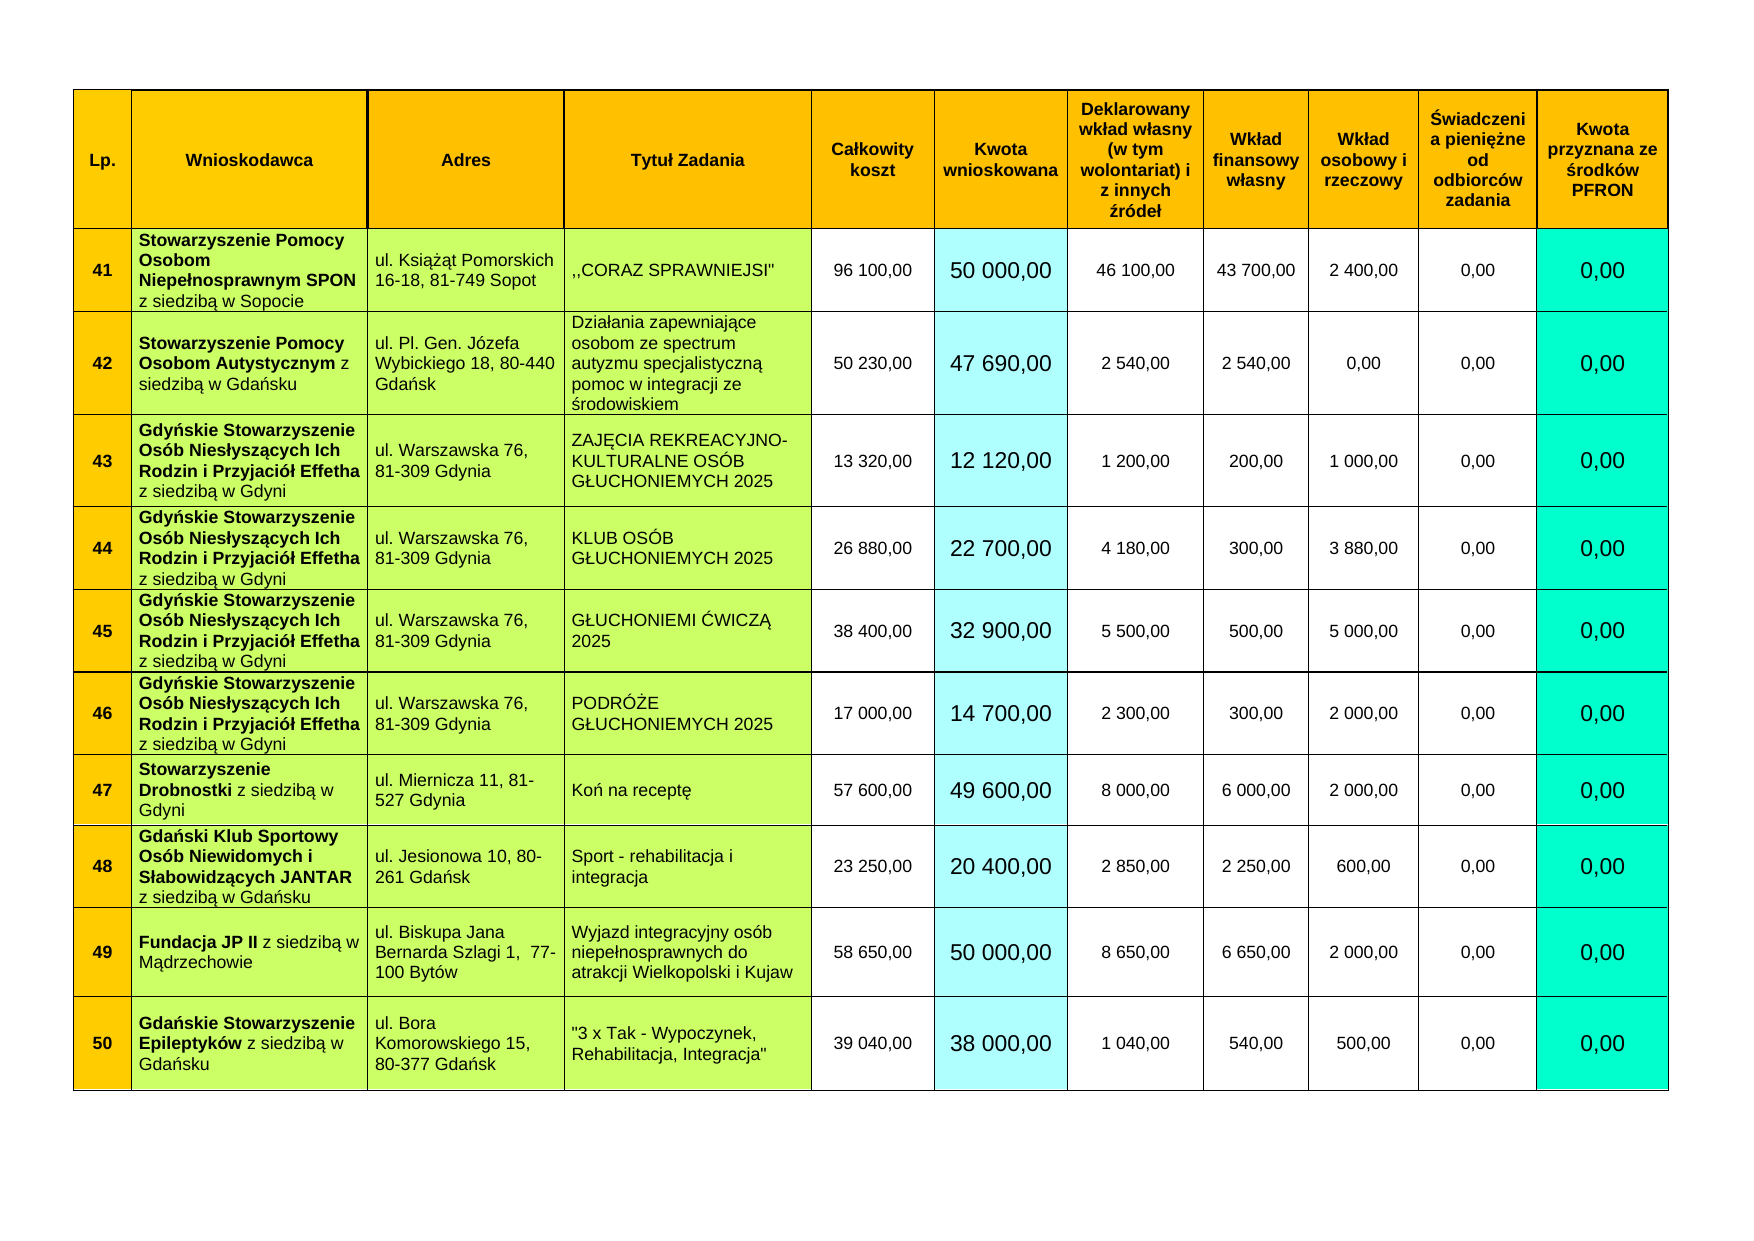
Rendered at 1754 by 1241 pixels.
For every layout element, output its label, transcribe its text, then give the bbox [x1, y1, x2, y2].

table_header Kwota przyznana ze środków PFRON [1538, 91, 1667, 228]
table_cell 41 [74, 229, 131, 311]
table_cell ul. Książąt Pomorskich 16-18, 81-749 Sopot [368, 229, 564, 311]
table_cell 26 880,00 [812, 507, 934, 589]
table_cell 8 000,00 [1068, 755, 1203, 824]
table_cell 0,00 [1419, 312, 1536, 414]
table_cell 14 700,00 [935, 673, 1067, 754]
table_cell 2 400,00 [1309, 229, 1418, 311]
table_cell ZAJĘCIA REKREACYJNO-KULTURALNE OSÓB GŁUCHONIEMYCH 2025 [565, 415, 811, 506]
table_cell 200,00 [1204, 415, 1308, 506]
table_cell 0,00 [1537, 825, 1668, 907]
table_cell 57 600,00 [812, 755, 934, 824]
table_cell ul. Pl. Gen. Józefa Wybickiego 18, 80-440 Gdańsk [368, 312, 564, 414]
table_cell Fundacja JP II z siedzibą w Mądrzechowie [132, 908, 367, 996]
table_cell 2 540,00 [1068, 312, 1203, 414]
table_header Kwota wnioskowana [935, 91, 1067, 228]
table_cell 5 000,00 [1309, 590, 1418, 671]
table_cell ul. Jesionowa 10, 80-261 Gdańsk [368, 826, 564, 907]
table_cell 50 230,00 [812, 312, 934, 414]
table_cell 0,00 [1419, 590, 1536, 671]
table_cell 45 [74, 590, 131, 671]
table_header Wnioskodawca [132, 91, 366, 228]
table_cell KLUB OSÓB GŁUCHONIEMYCH 2025 [565, 507, 811, 589]
table_cell Gdyńskie Stowarzyszenie Osób Niesłyszących Ich Rodzin i Przyjaciół Effetha z siedzibą w Gdyni [132, 507, 367, 589]
table_cell 5 500,00 [1068, 590, 1203, 671]
table_cell 38 000,00 [935, 997, 1067, 1089]
table_cell Wyjazd integracyjny osób niepełnosprawnych do atrakcji Wielkopolski i Kujaw [565, 908, 811, 996]
table_cell 0,00 [1537, 311, 1668, 414]
table_cell 49 600,00 [935, 755, 1067, 824]
table_cell 300,00 [1204, 507, 1308, 589]
table_cell ul. Miernicza 11, 81-527 Gdynia [368, 755, 564, 824]
table_cell 0,00 [1419, 415, 1536, 506]
table_cell Sport - rehabilitacja i integracja [565, 826, 811, 907]
table_cell 300,00 [1204, 673, 1308, 754]
table_header Deklarowany wkład własny (w tym wolontariat) i z innych źródeł [1068, 91, 1203, 228]
table_cell 0,00 [1537, 589, 1668, 671]
table_cell 12 120,00 [935, 415, 1067, 506]
table_cell 0,00 [1537, 506, 1668, 589]
table_cell 1 200,00 [1068, 415, 1203, 506]
table_cell 600,00 [1309, 826, 1418, 907]
table_header Tytuł Zadania [565, 91, 811, 228]
table_cell 39 040,00 [812, 997, 934, 1089]
table_cell ul. Warszawska 76, 81-309 Gdynia [368, 507, 564, 589]
table_cell 0,00 [1537, 229, 1668, 311]
table_cell 47 690,00 [935, 312, 1067, 414]
table_header Wkład osobowy i rzeczowy [1309, 91, 1418, 228]
table_header Adres [369, 91, 563, 228]
table_cell Działania zapewniające osobom ze spectrum autyzmu specjalistyczną pomoc w integracji ze środowiskiem [565, 312, 811, 414]
table_cell 43 700,00 [1204, 229, 1308, 311]
table_cell ul. Bora Komorowskiego 15, 80-377 Gdańsk [368, 997, 564, 1089]
table_cell 3 880,00 [1309, 507, 1418, 589]
table_cell 0,00 [1419, 826, 1536, 907]
table_cell PODRÓŻE GŁUCHONIEMYCH 2025 [565, 673, 811, 754]
table_cell 50 000,00 [935, 229, 1067, 311]
table_cell Gdyńskie Stowarzyszenie Osób Niesłyszących Ich Rodzin i Przyjaciół Effetha z siedzibą w Gdyni [132, 673, 367, 754]
table_cell 20 400,00 [935, 826, 1067, 907]
table_cell Gdyńskie Stowarzyszenie Osób Niesłyszących Ich Rodzin i Przyjaciół Effetha z siedzibą w Gdyni [132, 415, 367, 506]
table_cell Koń na receptę [565, 755, 811, 824]
table_cell Stowarzyszenie Pomocy Osobom Niepełnosprawnym SPON z siedzibą w Sopocie [132, 229, 367, 311]
table_cell ul. Biskupa Jana Bernarda Szlagi 1, 77-100 Bytów [368, 908, 564, 996]
table_cell ,,CORAZ SPRAWNIEJSI" [565, 229, 811, 311]
table_cell 0,00 [1419, 755, 1536, 824]
table_cell 43 [74, 415, 131, 506]
table_cell 540,00 [1204, 997, 1308, 1089]
table_cell 0,00 [1309, 312, 1418, 414]
table_header Wkład finansowy własny [1204, 91, 1308, 228]
table_cell 0,00 [1537, 414, 1668, 506]
table_cell 0,00 [1537, 907, 1668, 996]
table_cell 22 700,00 [935, 507, 1067, 589]
table_cell 13 320,00 [812, 415, 934, 506]
table_cell 2 300,00 [1068, 673, 1203, 754]
table_cell "3 x Tak - Wypoczynek, Rehabilitacja, Integracja" [565, 997, 811, 1089]
table_cell 32 900,00 [935, 590, 1067, 671]
table_cell 500,00 [1204, 590, 1308, 671]
table_cell 44 [74, 507, 131, 589]
table_cell GŁUCHONIEMI ĆWICZĄ 2025 [565, 590, 811, 671]
table_cell 50 000,00 [935, 908, 1067, 996]
table_cell 2 000,00 [1309, 755, 1418, 824]
table_cell ul. Warszawska 76, 81-309 Gdynia [368, 673, 564, 754]
table_cell Stowarzyszenie Drobnostki z siedzibą w Gdyni [132, 755, 367, 824]
table_cell 49 [74, 908, 131, 996]
table_cell 2 540,00 [1204, 312, 1308, 414]
table_cell ul. Warszawska 76, 81-309 Gdynia [368, 590, 564, 671]
table_cell 0,00 [1419, 997, 1536, 1089]
table_cell 96 100,00 [812, 229, 934, 311]
table_cell 8 650,00 [1068, 908, 1203, 996]
table_cell 500,00 [1309, 997, 1418, 1089]
table_cell 6 000,00 [1204, 755, 1308, 824]
table_cell 2 850,00 [1068, 826, 1203, 907]
table_cell Gdański Klub Sportowy Osób Niewidomych i Słabowidzących JANTAR z siedzibą w Gdańsku [132, 826, 367, 907]
table_cell Gdyńskie Stowarzyszenie Osób Niesłyszących Ich Rodzin i Przyjaciół Effetha z siedzibą w Gdyni [132, 590, 367, 671]
table_cell 48 [74, 826, 131, 907]
table_cell 47 [74, 755, 131, 824]
table_cell Gdańskie Stowarzyszenie Epileptyków z siedzibą w Gdańsku [132, 997, 367, 1089]
table_cell 38 400,00 [812, 590, 934, 671]
table_cell ul. Warszawska 76, 81-309 Gdynia [368, 415, 564, 506]
table_cell 0,00 [1419, 908, 1536, 996]
table_cell 58 650,00 [812, 908, 934, 996]
table_header Świadczenia pieniężne od odbiorców zadania [1419, 91, 1536, 228]
table_cell 23 250,00 [812, 826, 934, 907]
table_cell 0,00 [1537, 754, 1668, 824]
table_cell 0,00 [1537, 996, 1668, 1089]
table_cell 46 100,00 [1068, 229, 1203, 311]
table_cell 2 000,00 [1309, 673, 1418, 754]
table_header Lp. [74, 90, 131, 228]
table_cell 1 000,00 [1309, 415, 1418, 506]
table_header Całkowity koszt [812, 91, 934, 228]
table_cell Stowarzyszenie Pomocy Osobom Autystycznym z siedzibą w Gdańsku [132, 312, 367, 414]
table_cell 6 650,00 [1204, 908, 1308, 996]
table_cell 0,00 [1419, 673, 1536, 754]
table_cell 1 040,00 [1068, 997, 1203, 1089]
table_cell 17 000,00 [812, 673, 934, 754]
table_cell 2 250,00 [1204, 826, 1308, 907]
table_cell 0,00 [1419, 507, 1536, 589]
table_cell 0,00 [1419, 229, 1536, 311]
table_cell 50 [74, 997, 131, 1089]
table_cell 0,00 [1537, 671, 1668, 754]
table_cell 42 [74, 312, 131, 414]
table_cell 2 000,00 [1309, 908, 1418, 996]
table_cell 4 180,00 [1068, 507, 1203, 589]
table_cell 46 [74, 673, 131, 754]
